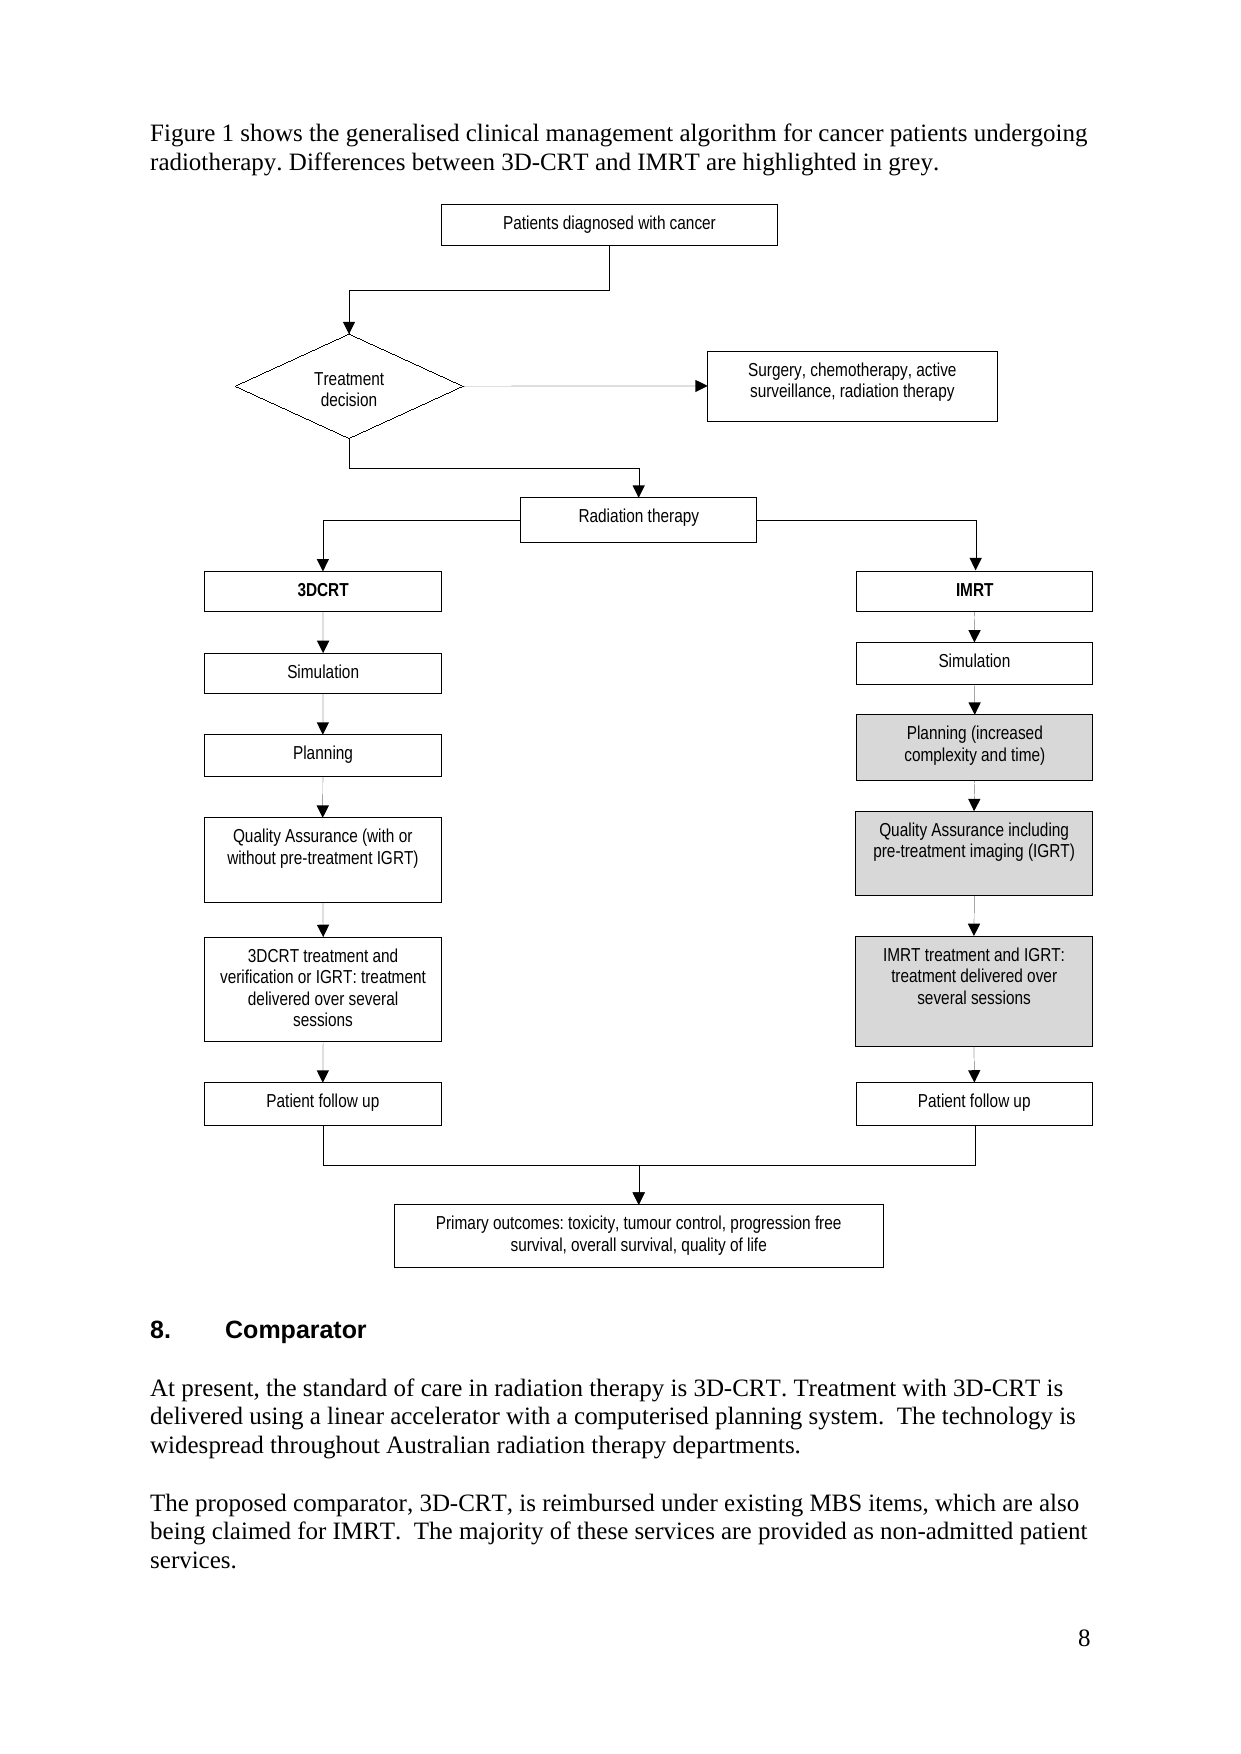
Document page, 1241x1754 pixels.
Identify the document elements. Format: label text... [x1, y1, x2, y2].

text Figure 1 shows the generalised clinical management algorithm for cancer patients undergoing radiotherapy. Differences between 3D-CRT and IMRT are highlighted in grey. [150, 118, 1090, 176]
subtitle Comparator [150, 1315, 1090, 1344]
text The proposed comparator, 3D-CRT, is reimbursed under existing MBS items, which are also being claimed for IMRT. The majority of these services are provided as non-admitted patient services. [150, 1488, 1090, 1574]
text At present, the standard of care in radiation therapy is 3D-CRT. Treatment with 3D-CRT is delivered using a linear accelerator with a computerised planning system. The technology is widespread throughout Australian radiation therapy departments. [150, 1373, 1090, 1459]
